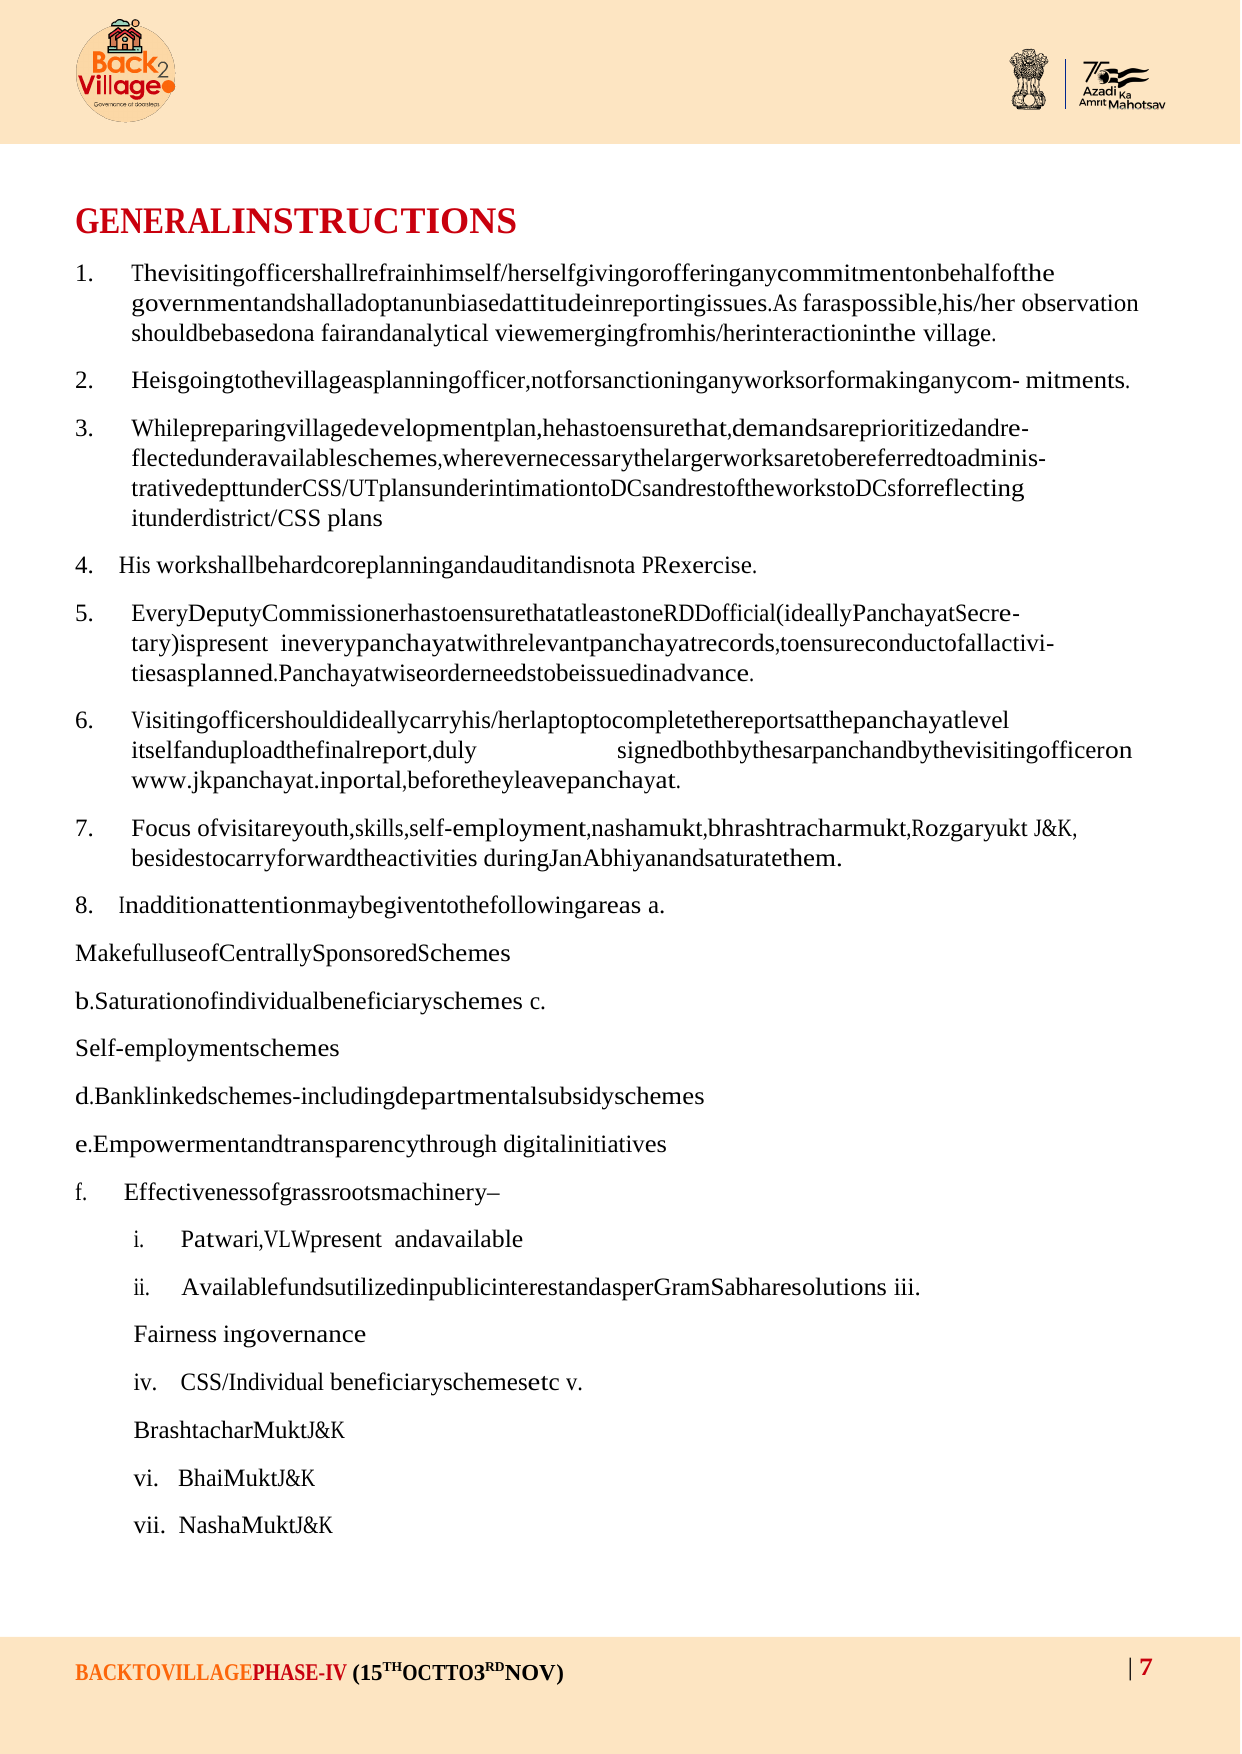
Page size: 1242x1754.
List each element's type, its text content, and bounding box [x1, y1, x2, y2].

text GENERALINSTRUCTIONS [75, 199, 1242, 242]
text 4. His workshallbehardcoreplanningandauditandisnota PRexercise. [75, 550, 1242, 579]
text 2. Heisgoingtothevillageasplanningofficer,notforsanctioninganyworksorformakinganycom- mitments. [75, 366, 1155, 394]
text 3. Whilepreparingvillagedevelopmentplan,hehastoensurethat,demandsareprioritizedandre- flectedunderavailableschemes,wherevernecessarythelargerworksaretobereferredtoadminis- trativedepttunderCSS/UTplansunderintimationtoDCsandrestoftheworkstoDCsforreflecting itunderdistrict/CSS plans [75, 413, 1167, 532]
text 1. Thevisitingofficershallrefrainhimself/herselfgivingorofferinganycommitmentonbehalfofthe governmentandshalladoptanunbiasedattitudeinreportingissues.As faraspossible,his/her observation shouldbebasedona fairandanalytical viewemergingfromhis/herinteractioninthe village. [75, 258, 1159, 347]
text f. Effectivenessofgrassrootsmachinery– [75, 1177, 1242, 1205]
text 5. EveryDeputyCommissionerhastoensurethatatleastoneRDDofficial(ideallyPanchayatSecre- tary)ispresent ineverypanchayatwithrelevantpanchayatrecords,toensureconductofallactivi- tiesasplanned.Panchayatwiseorderneedstobeissuedinadvance. [75, 598, 1155, 687]
text ii. AvailablefundsutilizedinpublicinterestandasperGramSabharesolutions iii. Fairness ingovernance [133, 1272, 982, 1348]
text d.Banklinkedschemes-includingdepartmentalsubsidyschemes e.Empowermentandtransparencythrough digitalinitiatives [75, 1081, 794, 1157]
text b.Saturationofindividualbeneficiaryschemes c. Self-employmentschemes [75, 986, 597, 1062]
text i. Patwari,VLWpresent andavailable [133, 1224, 1242, 1253]
text 7. Focus ofvisitareyouth,skills,self-employment,nashamukt,bhrashtracharmukt,Rozgaryukt J&K, besidestocarryforwardtheactivities duringJanAbhiyanandsaturatethem. [75, 813, 1153, 872]
text vi. BhaiMuktJ&K [133, 1463, 1242, 1492]
text 6. Visitingofficershouldideallycarryhis/herlaptoptocompletethereportsatthepanchayatlevel itselfanduploadthefinalreport,duly signedbothbythesarpanchandbythevisitingofficeron www.jkpanchayat.inportal,beforetheyleavepanchayat. [75, 706, 1132, 794]
picture [1076, 56, 1168, 112]
text iv. CSS/Individual beneficiaryschemesetc v. BrashtacharMuktJ&K [133, 1367, 601, 1444]
text vii. NashaMuktJ&K [133, 1511, 1242, 1539]
picture [1007, 46, 1051, 112]
picture [74, 17, 177, 124]
text 8. Inadditionattentionmaybegiventothefollowingareas a. MakefulluseofCentrallySponsoredSchemes [75, 890, 727, 967]
